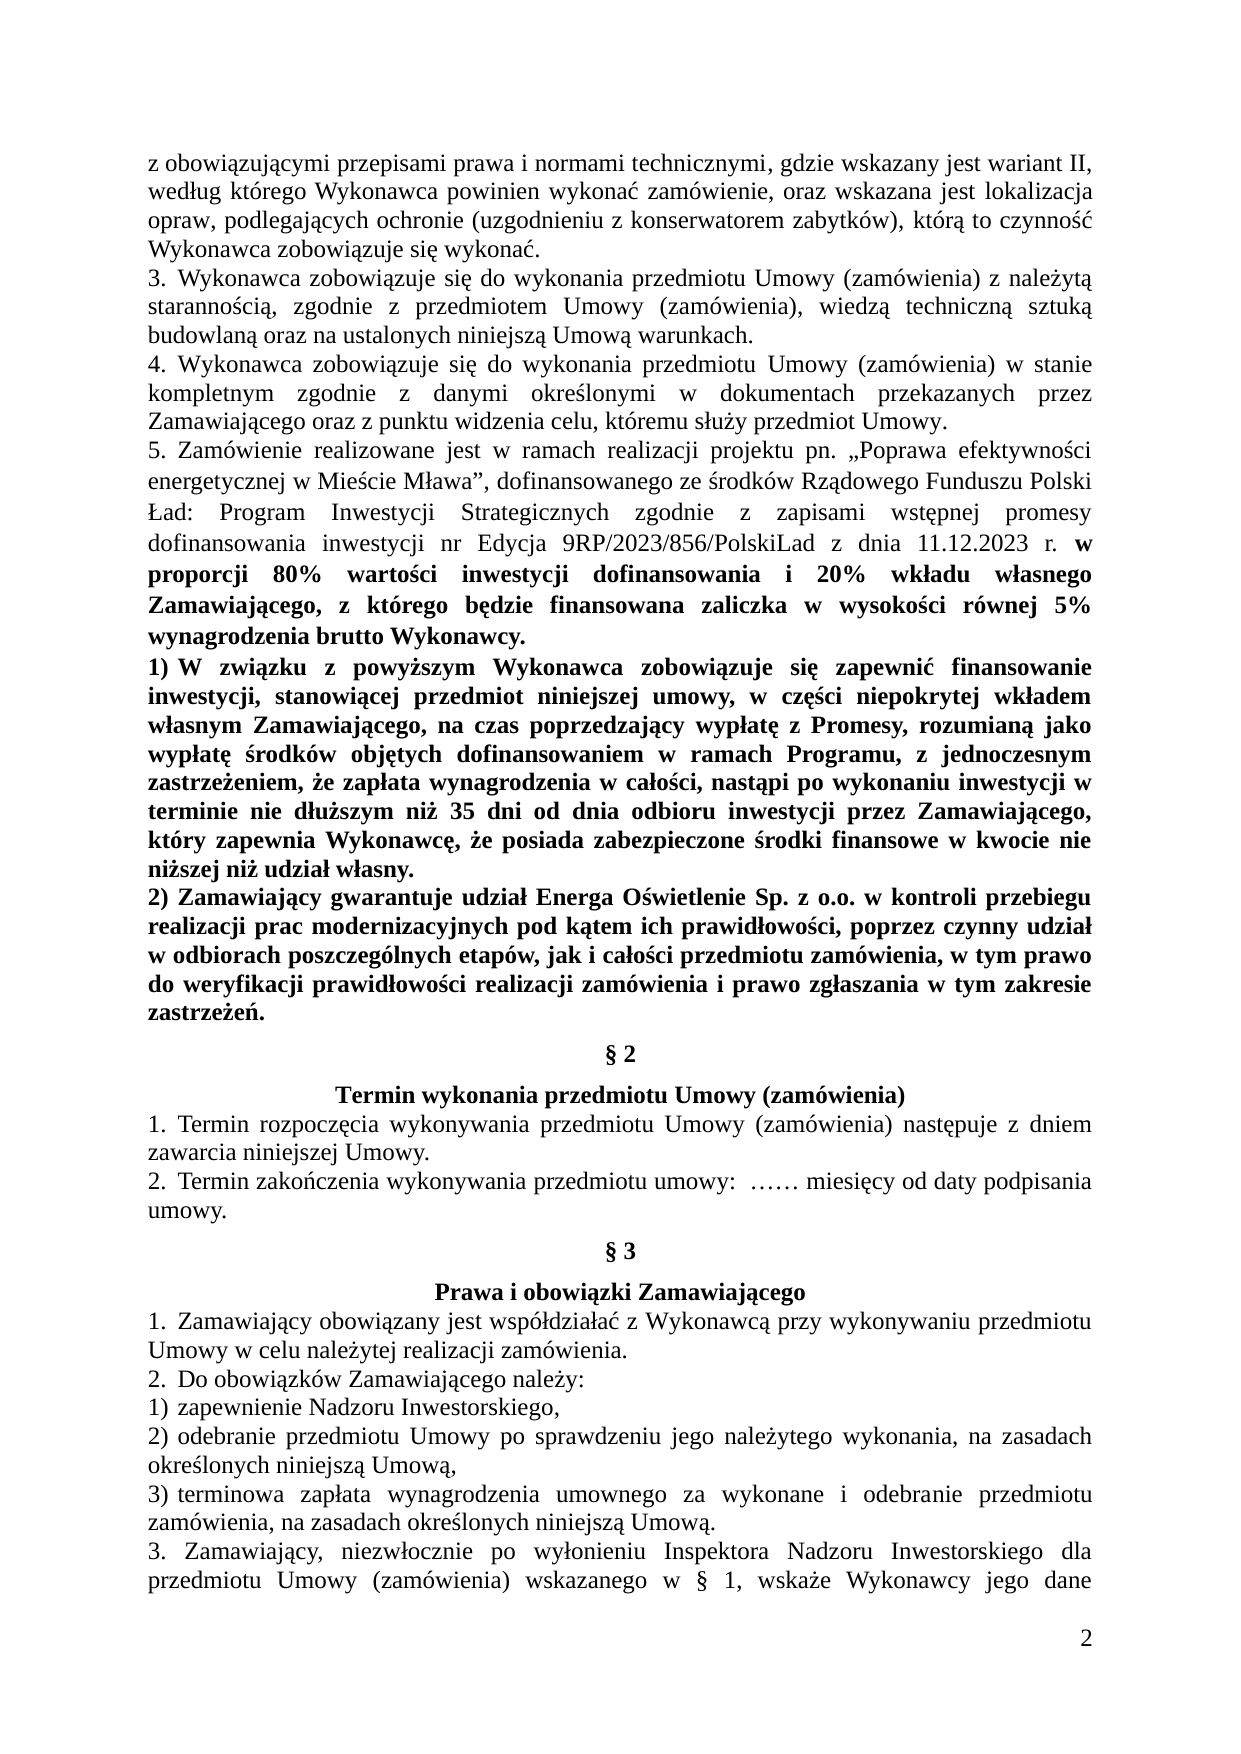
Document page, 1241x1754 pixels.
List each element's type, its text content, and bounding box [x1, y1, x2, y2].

list Do obowiązków Zamawiającego należy: [148, 1364, 1093, 1392]
list Wykonawca zobowiązuje się do wykonania przedmiotu Umowy (zamówienia) w stanie kompletnym zgodnie z danymi określonymi w dokumentach przekazanych przez Zamawiającego oraz z punktu widzenia celu, któremu służy przedmiot Umowy. [148, 349, 1093, 435]
text § 3 [148, 1236, 1093, 1265]
text Prawa i obowiązki Zamawiającego [148, 1277, 1093, 1306]
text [148, 1536, 1093, 1594]
text § 2 [148, 1039, 1093, 1067]
list Termin zakończenia wykonywania przedmiotu umowy: …… miesięcy od daty podpisania umowy. [148, 1166, 1093, 1224]
list Wykonawca zobowiązuje się do wykonania przedmiotu Umowy (zamówienia) z należytą starannością, zgodnie z przedmiotem Umowy (zamówienia), wiedzą techniczną sztuką budowlaną oraz na ustalonych niniejszą Umową warunkach. [148, 263, 1093, 349]
list Zamawiający gwarantuje udział Energa Oświetlenie Sp. z o.o. w kontroli przebiegu realizacji prac modernizacyjnych pod kątem ich prawidłowości, poprzez czynny udział w odbiorach poszczególnych etapów, jak i całości przedmiotu zamówienia, w tym prawo do weryfikacji prawidłowości realizacji zamówienia i prawo zgłaszania w tym zakresie zastrzeżeń. [148, 882, 1093, 1026]
list Termin rozpoczęcia wykonywania przedmiotu Umowy (zamówienia) następuje z dniem zawarcia niniejszej Umowy. [148, 1109, 1093, 1166]
list odebranie przedmiotu Umowy po sprawdzeniu jego należytego wykonania, na zasadach określonych niniejszą Umową, [148, 1421, 1093, 1479]
list zapewnienie Nadzoru Inwestorskiego, [148, 1392, 1093, 1421]
list terminowa zapłata wynagrodzenia umownego za wykonane i odebranie przedmiotu zamówienia, na zasadach określonych niniejszą Umową. [148, 1479, 1093, 1536]
list Zamawiający obowiązany jest współdziałać z Wykonawcą przy wykonywaniu przedmiotu Umowy w celu należytej realizacji zamówienia. [148, 1306, 1093, 1364]
list W związku z powyższym Wykonawca zobowiązuje się zapewnić finansowanie inwestycji, stanowiącej przedmiot niniejszej umowy, w części niepokrytej wkładem własnym Zamawiającego, na czas poprzedzający wypłatę z Promesy, rozumianą jako wypłatę środków objętych dofinansowaniem w ramach Programu, z jednoczesnym zastrzeżeniem, że zapłata wynagrodzenia w całości, nastąpi po wykonaniu inwestycji w terminie nie dłuższym niż 35 dni od dnia odbioru inwestycji przez Zamawiającego, który zapewnia Wykonawcę, że posiada zabezpieczone środki finansowe w kwocie nie niższej niż udział własny. [148, 652, 1093, 882]
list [148, 148, 1093, 263]
text Termin wykonania przedmiotu Umowy (zamówienia) [148, 1080, 1093, 1109]
list Zamówienie realizowane jest w ramach realizacji projektu pn. „Poprawa efektywności energetycznej w Mieście Mława”, dofinansowanego ze środków Rządowego Funduszu Polski Ład: Program Inwestycji Strategicznych zgodnie z zapisami wstępnej promesy dofinansowania inwestycji nr Edycja 9RP/2023/856/PolskiLad z dnia 11.12.2023 r. w proporcji 80% wartości inwestycji dofinansowania i 20% wkładu własnego Zamawiającego, z którego będzie finansowana zaliczka w wysokości równej 5% wynagrodzenia brutto Wykonawcy. [148, 435, 1093, 650]
